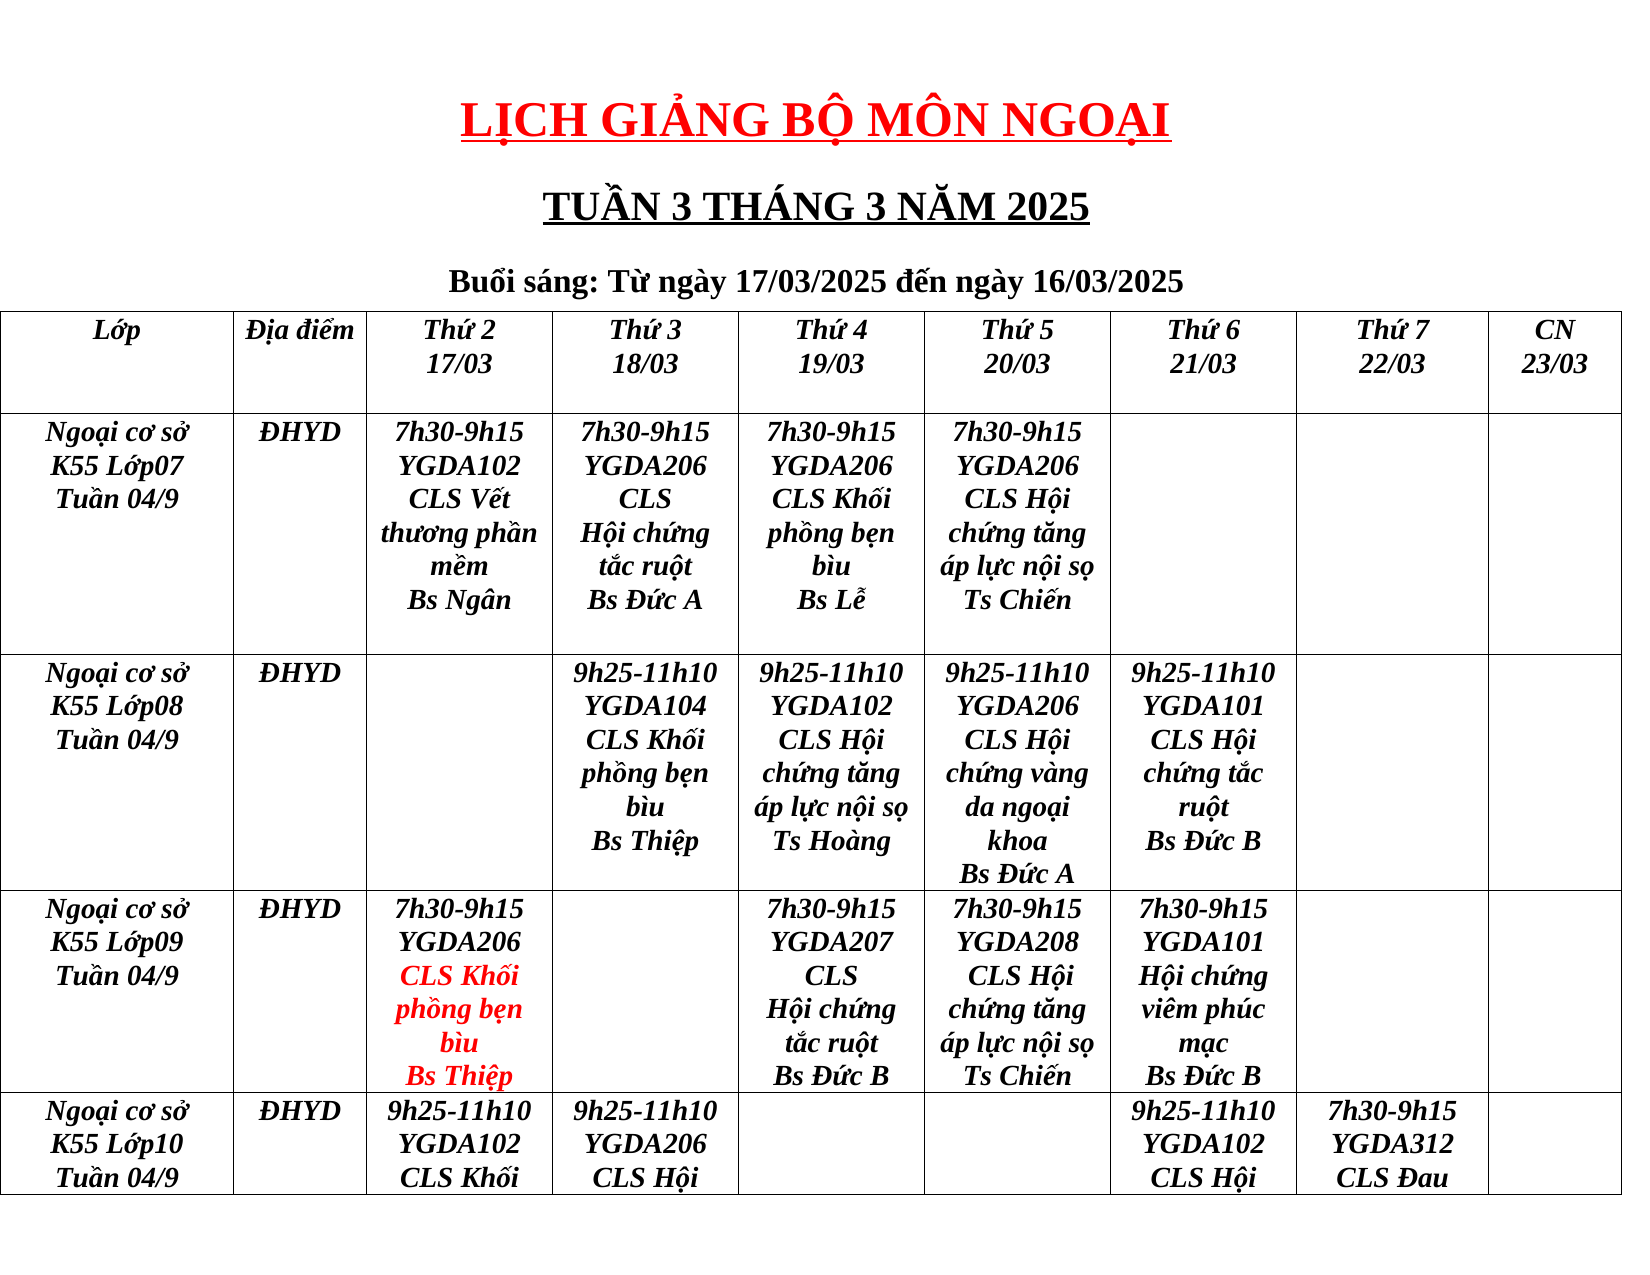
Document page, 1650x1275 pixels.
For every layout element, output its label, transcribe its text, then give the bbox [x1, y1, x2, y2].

table_cell [1489, 655, 1621, 890]
table_header Thứ 5 20/03 [925, 312, 1110, 413]
table_header Thứ 2 17/03 [367, 312, 552, 413]
table_cell 7h30-9h15 YGDA206 CLS Hội chứng tăng áp lực nội sọ Ts Chiến [925, 414, 1110, 654]
table_cell [1297, 891, 1488, 1092]
table_cell 7h30-9h15 YGDA102 CLS Vết thương phần mềm Bs Ngân [367, 414, 552, 654]
table_cell [925, 1093, 1110, 1194]
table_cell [1, 1093, 233, 1194]
table_cell [367, 655, 552, 890]
table_header CN 23/03 [1489, 312, 1621, 413]
table_cell [1297, 655, 1488, 890]
table_header Thứ 7 22/03 [1297, 312, 1488, 413]
table_header Thứ 4 19/03 [739, 312, 924, 413]
table_cell ĐHYD [234, 891, 366, 1092]
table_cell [1297, 1093, 1488, 1194]
table_cell 7h30-9h15 YGDA206 CLS Khối phồng bẹn bìu Bs Lễ [739, 414, 924, 654]
table_cell ĐHYD [234, 655, 366, 890]
table_cell 9h25-11h10 YGDA206 CLS Hội chứng vàng da ngoại khoa Bs Đức A [925, 655, 1110, 890]
subtitle LỊCH GIẢNG BỘ MÔN NGOẠI [41, 90, 1591, 147]
table_cell [1489, 414, 1621, 654]
table_cell 9h25-11h10 YGDA104 CLS Khối phồng bẹn bìu Bs Thiệp [553, 655, 738, 890]
table_cell 9h25-11h10 YGDA101 CLS Hội chứng tắc ruột Bs Đức B [1111, 655, 1296, 890]
table_cell [739, 1093, 924, 1194]
table_cell ĐHYD [234, 1093, 366, 1194]
table_header Địa điểm [234, 312, 366, 413]
table_cell [1489, 1093, 1621, 1194]
subtitle TUẦN 3 THÁNG 3 NĂM 2025 [41, 181, 1591, 229]
table_cell 9h25-11h10 YGDA102 CLS Hội chứng tăng áp lực nội sọ Ts Hoàng [739, 655, 924, 890]
subtitle Buổi sáng: Từ ngày 17/03/2025 đến ngày 16/03/2025 [41, 261, 1591, 299]
table_cell 7h30-9h15 YGDA206 CLS Khối phồng bẹn bìu Bs Thiệp [367, 891, 552, 1092]
table_cell [553, 891, 738, 1092]
table_cell [1111, 414, 1296, 654]
table_cell 7h30-9h15 YGDA207 CLS Hội chứng tắc ruột Bs Đức B [739, 891, 924, 1092]
table_cell Ngoại cơ sở K55 Lớp08 Tuần 04/9 [1, 655, 233, 890]
table_header Lớp [1, 312, 233, 413]
table_cell 7h30-9h15 YGDA208 CLS Hội chứng tăng áp lực nội sọ Ts Chiến [925, 891, 1110, 1092]
table_cell [1489, 891, 1621, 1092]
table_cell ĐHYD [234, 414, 366, 654]
table_cell [1297, 414, 1488, 654]
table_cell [367, 1093, 552, 1194]
table_cell Ngoại cơ sở K55 Lớp09 Tuần 04/9 [1, 891, 233, 1092]
table_cell 7h30-9h15 YGDA101 Hội chứng viêm phúc mạc Bs Đức B [1111, 891, 1296, 1092]
table_header Thứ 3 18/03 [553, 312, 738, 413]
table_cell Ngoại cơ sở K55 Lớp07 Tuần 04/9 [1, 414, 233, 654]
table_header Thứ 6 21/03 [1111, 312, 1296, 413]
table_cell 7h30-9h15 YGDA206 CLS Hội chứng tắc ruột Bs Đức A [553, 414, 738, 654]
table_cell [553, 1093, 738, 1194]
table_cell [1111, 1093, 1296, 1194]
